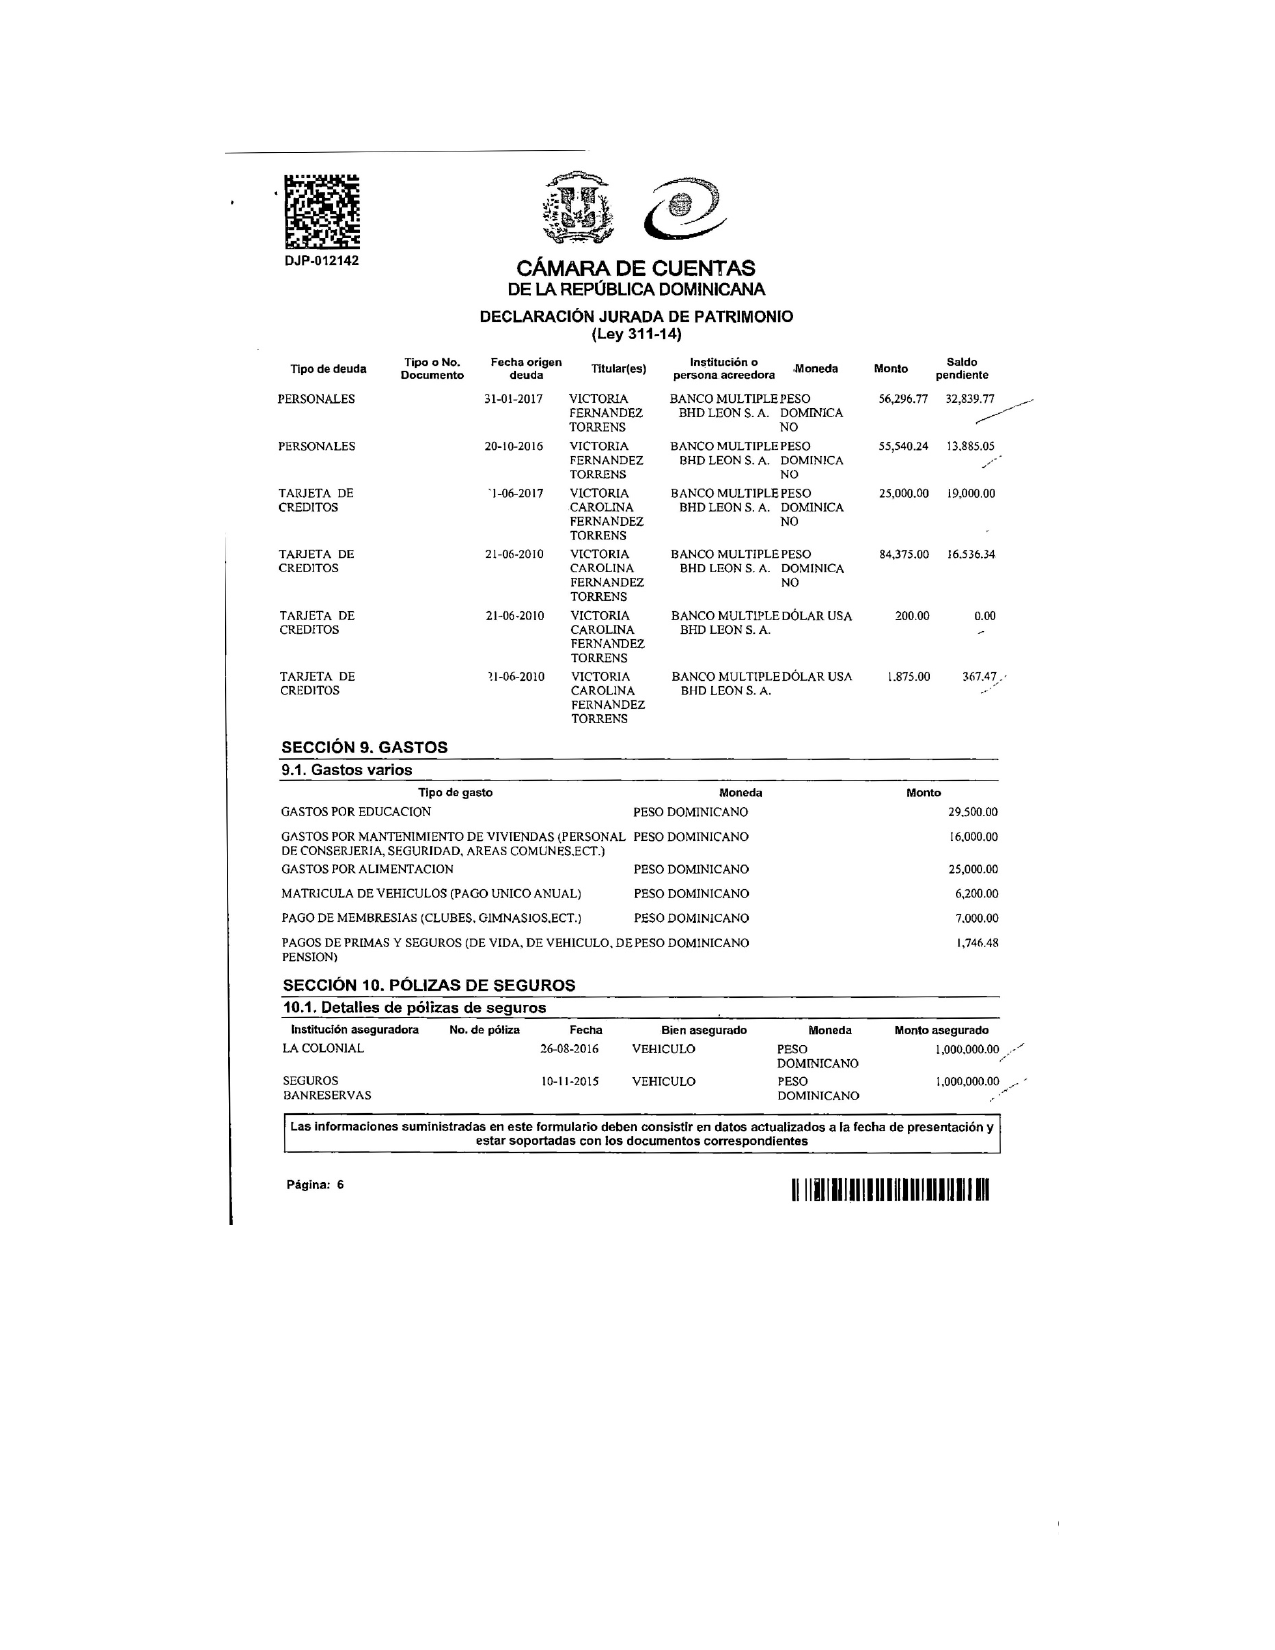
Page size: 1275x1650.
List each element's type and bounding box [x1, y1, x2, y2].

picture [225, 150, 1050, 1225]
